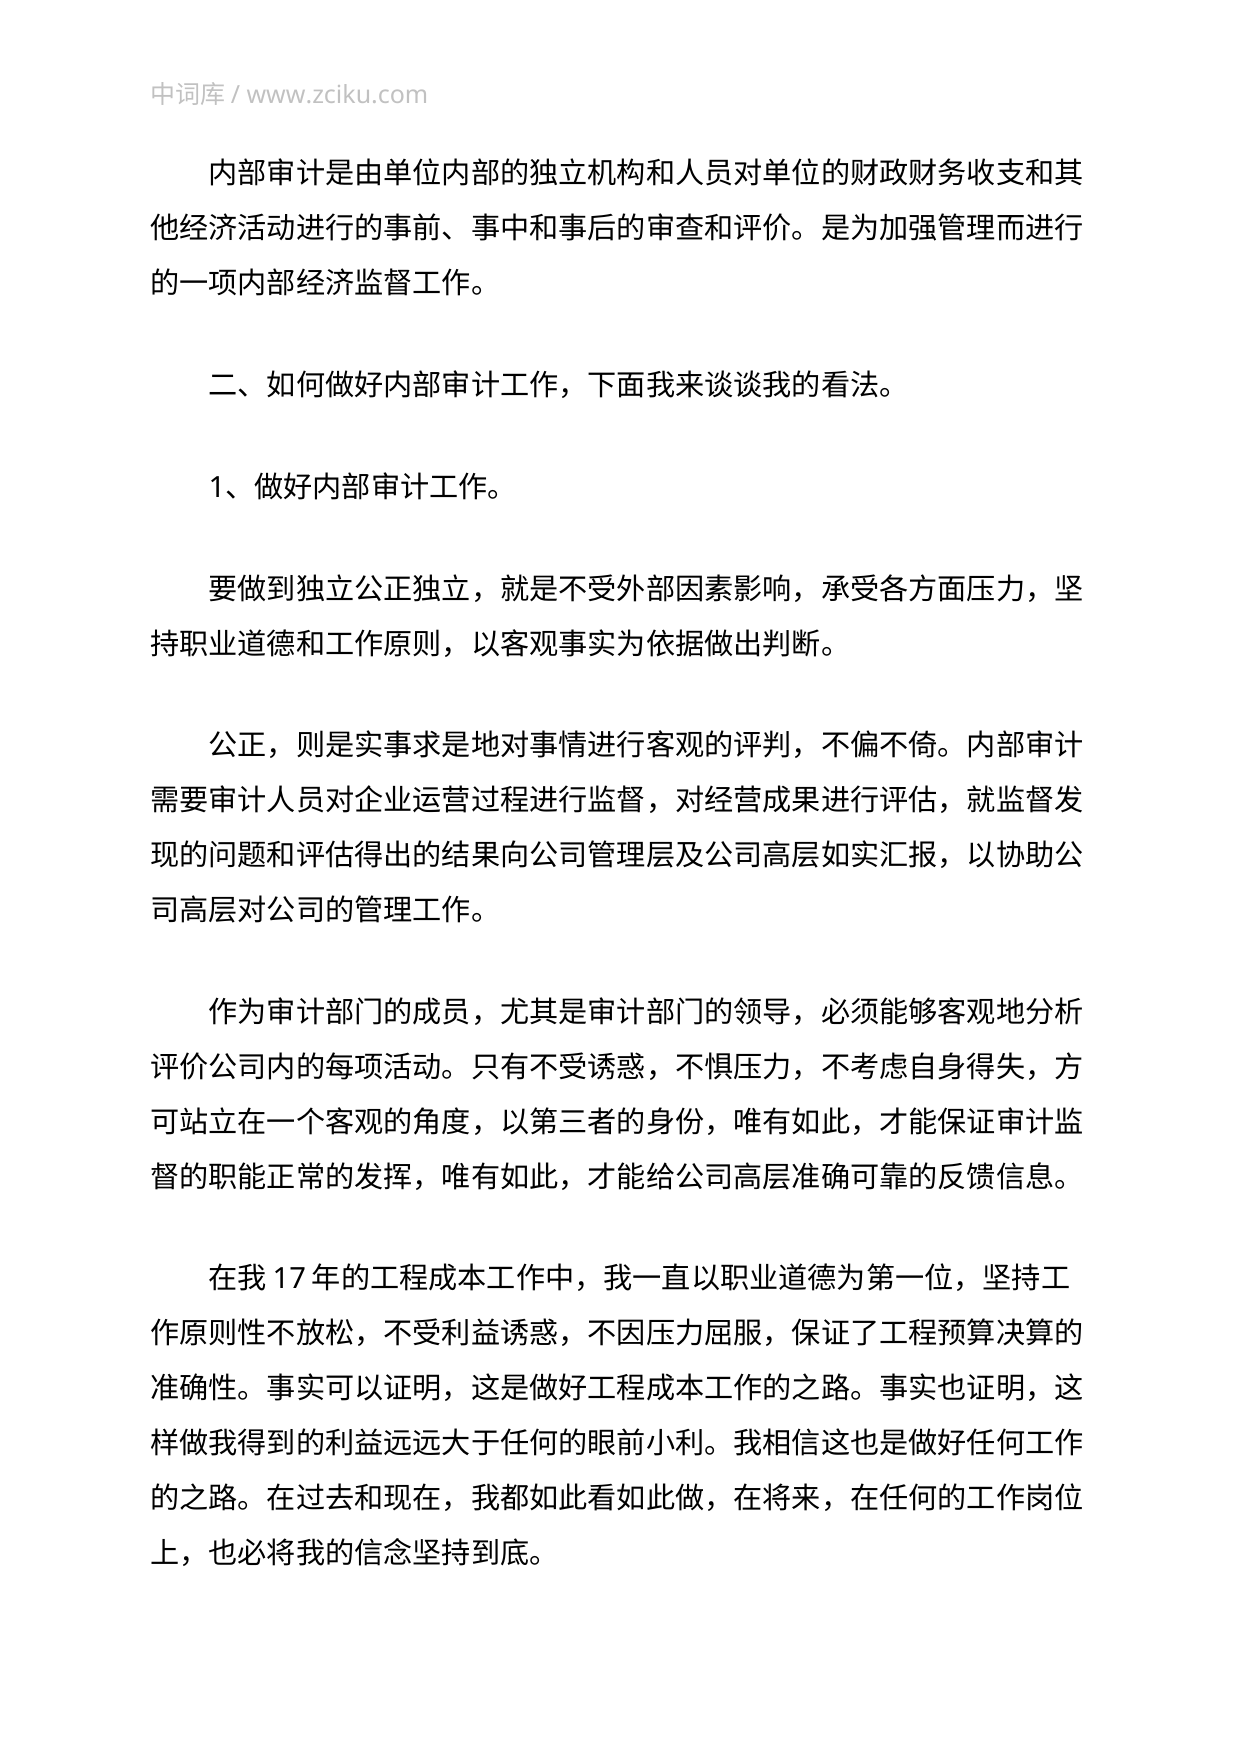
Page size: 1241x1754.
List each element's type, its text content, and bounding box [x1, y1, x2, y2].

text 公正，则是实事求是地对事情进行客观的评判，不偏不倚。内部审计需要审计人员对企业运营过程进行监督，对经营成果进行评估，就监督发现的问题和评估得出的结果向公司管理层及公司高层如实汇报，以协助公司高层对公司的管理工作。 [150, 722, 1090, 929]
text 要做到独立公正独立，就是不受外部因素影响，承受各方面压力，坚持职业道德和工作原则，以客观事实为依据做出判断。 [150, 565, 1090, 662]
text 1、做好内部审计工作。 [150, 463, 1090, 506]
text 作为审计部门的成员，尤其是审计部门的领导，必须能够客观地分析评价公司内的每项活动。只有不受诱惑，不惧压力，不考虑自身得失，方可站立在一个客观的角度，以第三者的身份，唯有如此，才能保证审计监督的职能正常的发挥，唯有如此，才能给公司高层准确可靠的反馈信息。 [150, 988, 1090, 1195]
text 内部审计是由单位内部的独立机构和人员对单位的财政财务收支和其他经济活动进行的事前、事中和事后的审查和评价。是为加强管理而进行的一项内部经济监督工作。 [150, 150, 1090, 302]
text 在我17年的工程成本工作中，我一直以职业道德为第一位，坚持工作原则性不放松，不受利益诱惑，不因压力屈服，保证了工程预算决算的准确性。事实可以证明，这是做好工程成本工作的之路。事实也证明，这样做我得到的利益远远大于任何的眼前小利。我相信这也是做好任何工作的之路。在过去和现在，我都如此看如此做，在将来，在任何的工作岗位上，也必将我的信念坚持到底。 [150, 1255, 1090, 1572]
text 二、如何做好内部审计工作，下面我来谈谈我的看法。 [150, 362, 1090, 404]
